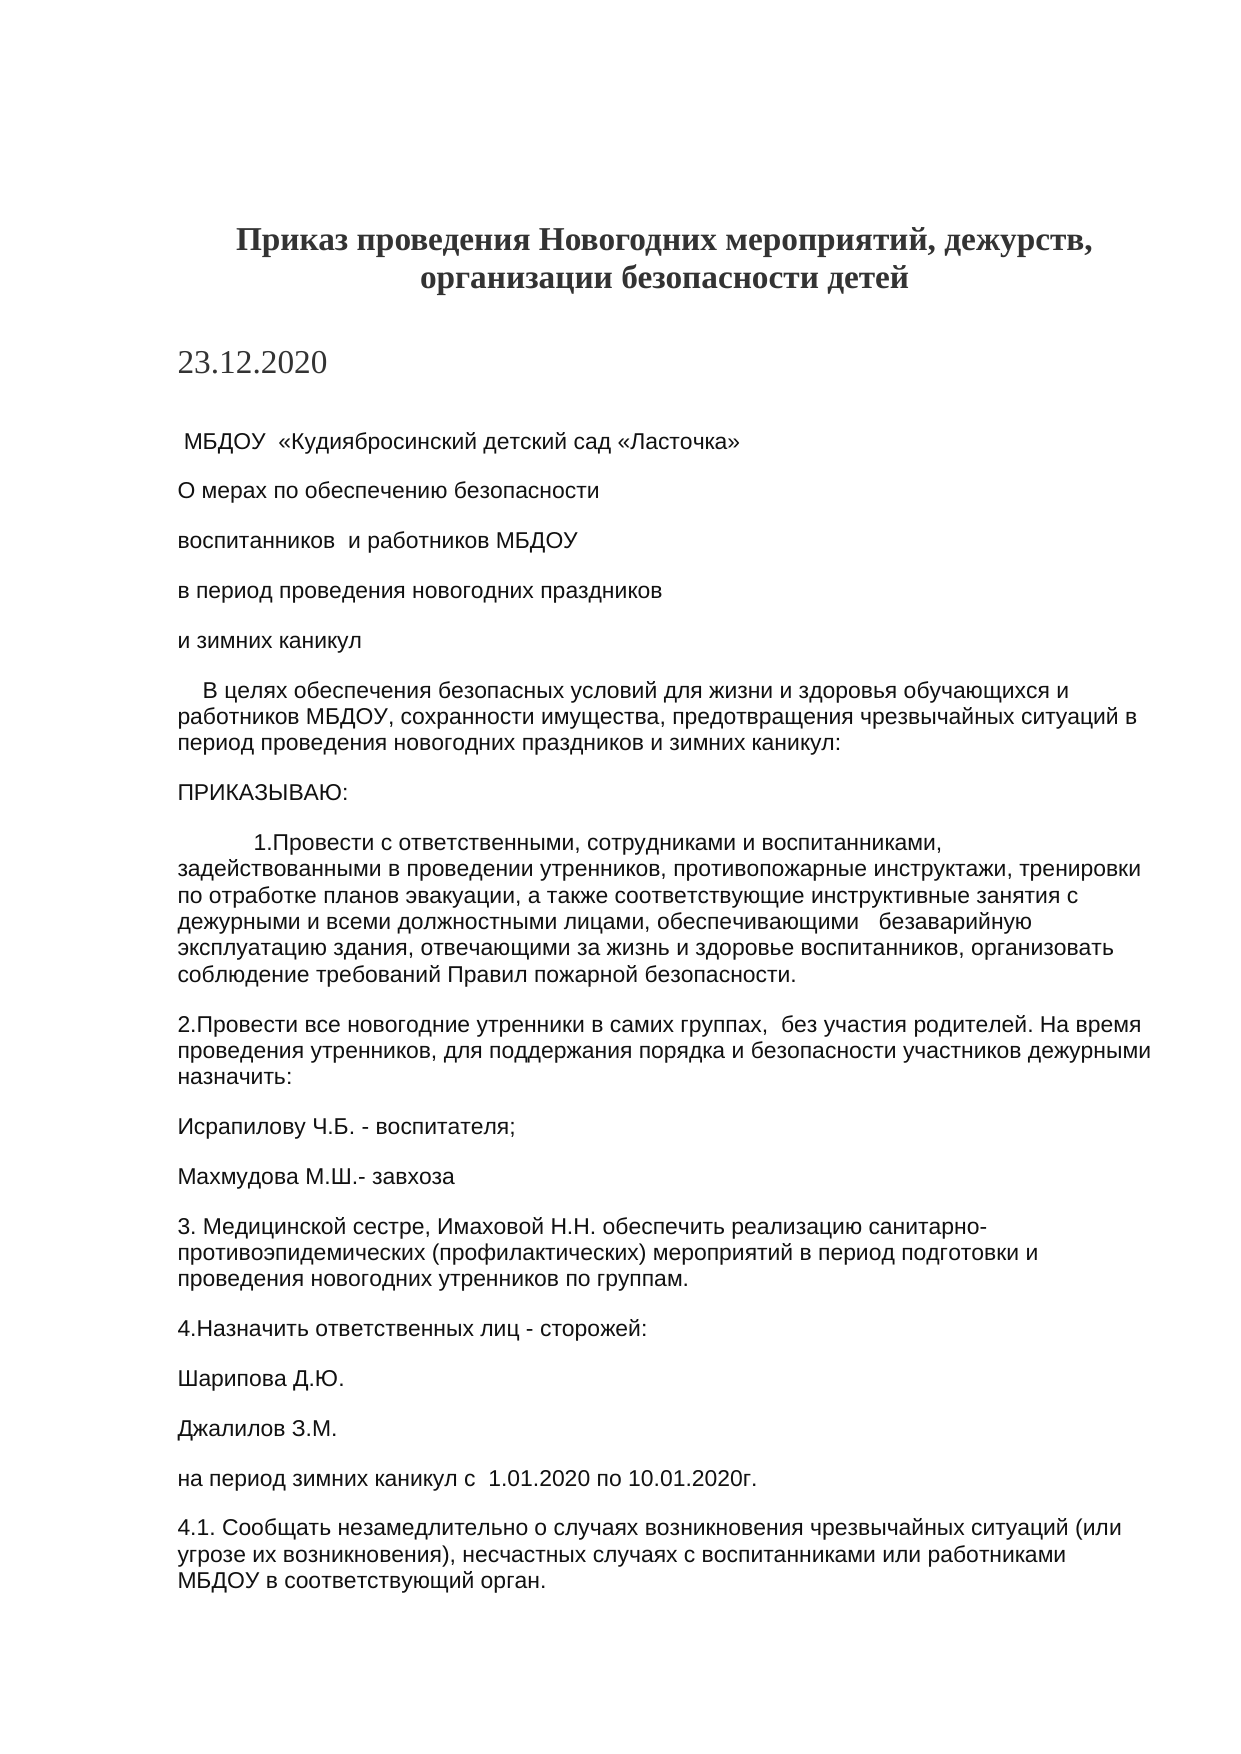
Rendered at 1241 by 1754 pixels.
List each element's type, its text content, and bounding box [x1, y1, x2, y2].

text на период зимних каникул с 1.01.2020 по 10.01.2020г. [177, 1464, 1152, 1491]
text 3. Медицинской сестре, Имаховой Н.Н. обеспечить реализацию санитарно-противоэпидемических (профилактических) мероприятий в период подготовки и проведения новогодних утренников по группам. [177, 1213, 1152, 1292]
text Джалилов З.М. [177, 1415, 1152, 1441]
text 1.Провести с ответственными, сотрудниками и воспитанниками, задействованными в проведении утренников, противопожарные инструктажи, тренировки по отработке планов эвакуации, а также соответствующие инструктивные занятия с дежурными и всеми должностными лицами, обеспечивающими безаварийную эксплуатацию здания, отвечающими за жизнь и здоровье воспитанников, организовать соблюдение требований Правил пожарной безопасности. [177, 829, 1152, 987]
text Приказ проведения Новогодних мероприятий, дежурств, организации безопасности детей [177, 219, 1152, 296]
text О мерах по обеспечению безопасности [177, 477, 1152, 504]
text 4.1. Сообщать незамедлительно о случаях возникновения чрезвычайных ситуаций (или угрозе их возникновения), несчастных случаях с воспитанниками или работниками МБДОУ в соответствующий орган. [177, 1514, 1152, 1593]
text ПРИКАЗЫВАЮ: [177, 779, 1152, 806]
text 4.Назначить ответственных лиц - сторожей: [177, 1315, 1152, 1341]
text В целях обеспечения безопасных условий для жизни и здоровья обучающихся и работников МБДОУ, сохранности имущества, предотвращения чрезвычайных ситуаций в период проведения новогодних праздников и зимних каникул: [177, 677, 1152, 756]
text Махмудова М.Ш.- завхоза [177, 1163, 1152, 1189]
text 23.12.2020 [177, 342, 1152, 381]
text Исрапилову Ч.Б. - воспитателя; [177, 1113, 1152, 1139]
text МБДОУ «Кудиябросинский детский сад «Ласточка» [177, 428, 1152, 454]
text Шарипова Д.Ю. [177, 1365, 1152, 1391]
text и зимних каникул [177, 627, 1152, 653]
text 2.Провести все новогодние утренники в самих группах, без участия родителей. На время проведения утренников, для поддержания порядка и безопасности участников дежурными назначить: [177, 1011, 1152, 1089]
text в период проведения новогодних праздников [177, 577, 1152, 603]
text воспитанников и работников МБДОУ [177, 527, 1152, 554]
